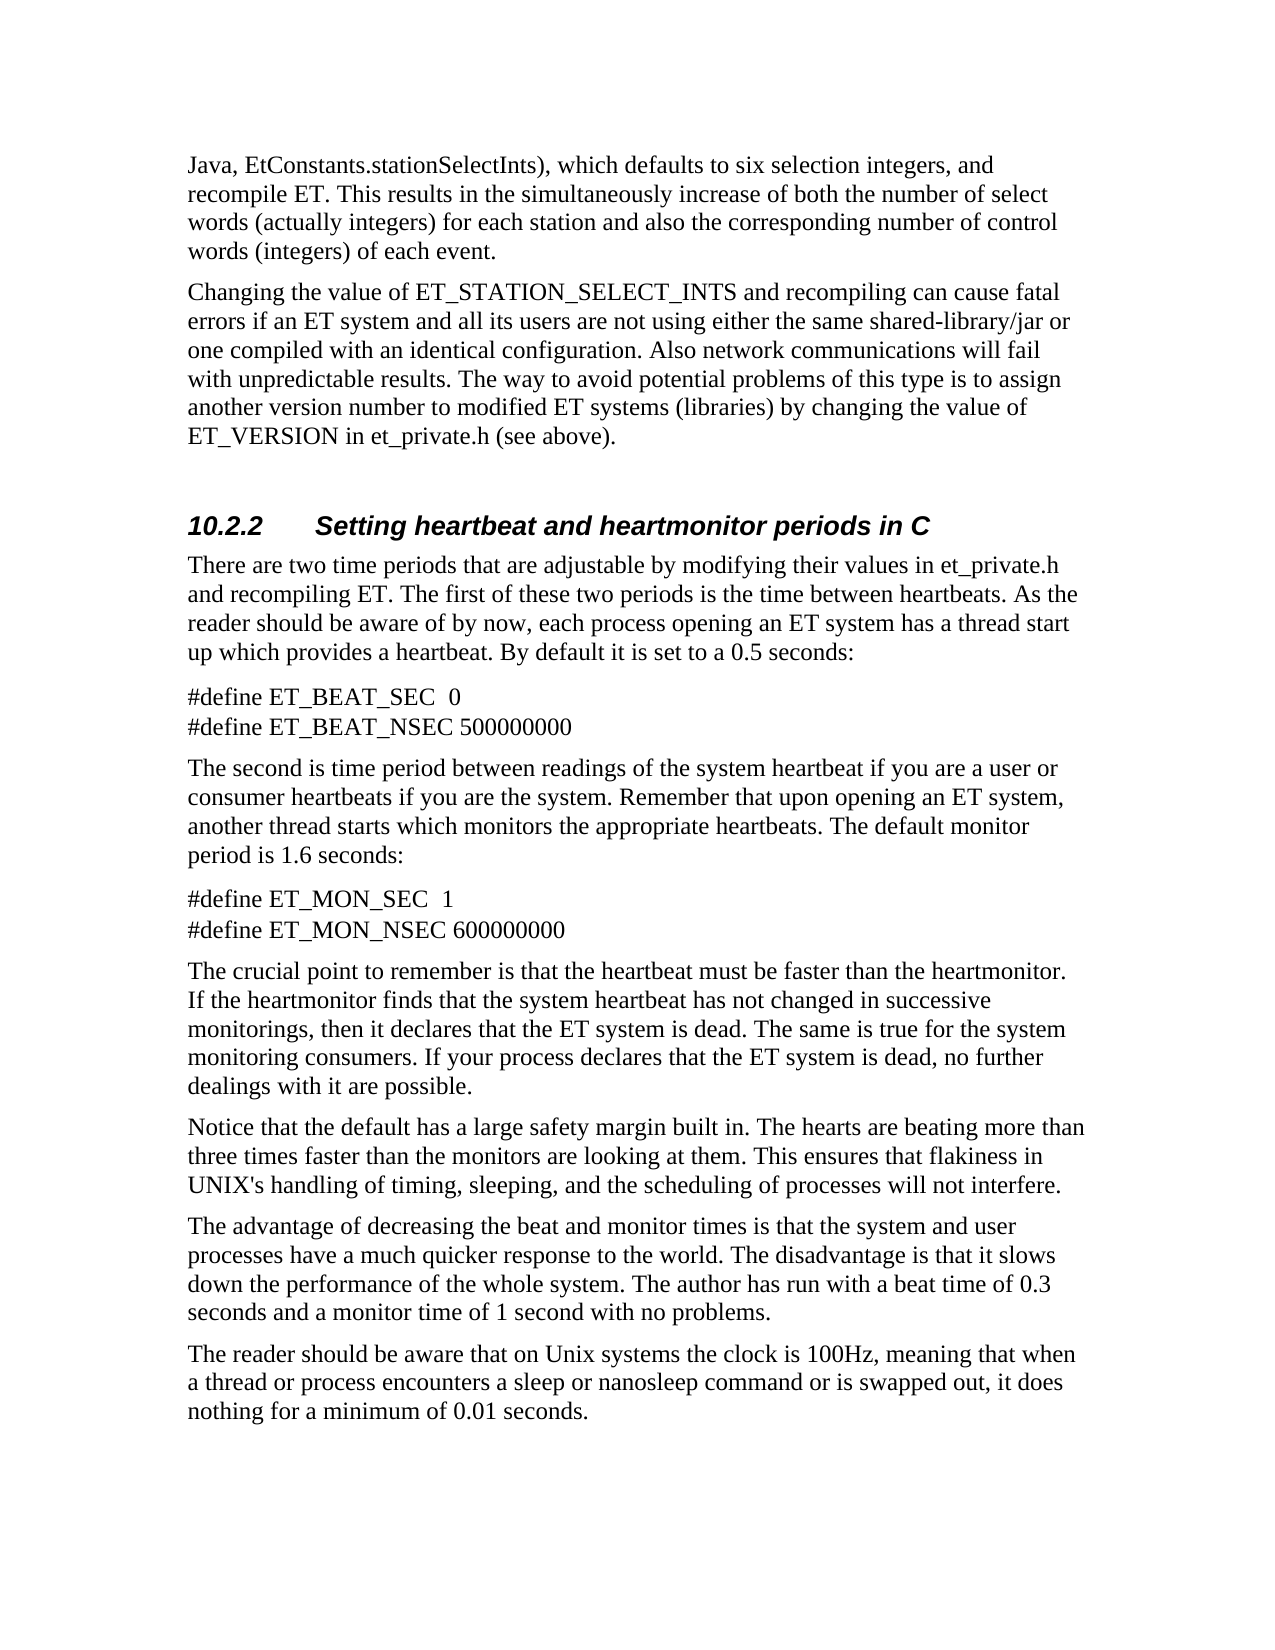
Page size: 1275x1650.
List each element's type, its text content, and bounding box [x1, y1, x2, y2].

text The reader should be aware that on Unix systems the clock is 100Hz, meaning that when a thread or process encounters a sleep or nanosleep command or is swapped out, it does nothing for a minimum of 0.01 seconds. [187, 1339, 1087, 1425]
text There are two time periods that are adjustable by modifying their values in et_private.h and recompiling ET. The first of these two periods is the time between heartbeats. As the reader should be aware of by now, each process opening an ET system has a thread start up which provides a heartbeat. By default it is set to a 0.5 seconds: [187, 551, 1087, 666]
text #define ET_BEAT_SEC 0 #define ET_BEAT_NSEC 500000000 [187, 678, 1087, 741]
text #define ET_MON_SEC 1 #define ET_MON_NSEC 600000000 [187, 881, 1087, 944]
text The crucial point to remember is that the heartbeat must be faster than the heartmonitor. If the heartmonitor finds that the system heartbeat has not changed in successive monitorings, then it declares that the ET system is dead. The same is true for the system monitoring consumers. If your process declares that the ET system is dead, no further dealings with it are possible. [187, 956, 1087, 1100]
text The advantage of decreasing the beat and monitor times is that the system and user processes have a much quicker response to the world. The disadvantage is that it slows down the performance of the whole system. The author has run with a beat time of 0.3 seconds and a monitor time of 1 second with no problems. [187, 1211, 1087, 1326]
text Notice that the default has a large safety margin built in. The hearts are beating more than three times faster than the monitors are looking at them. This ensures that flakiness in UNIX's handling of timing, sleeping, and the scheduling of processes will not interfere. [187, 1112, 1087, 1199]
text The second is time period between readings of the system heartbeat if you are a user or consumer heartbeats if you are the system. Remember that upon opening an ET system, another thread starts which monitors the appropriate heartbeats. The default monitor period is 1.6 seconds: [187, 753, 1087, 868]
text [187, 150, 1087, 265]
text Changing the value of ET_STATION_SELECT_INTS and recompiling can cause fatal errors if an ET system and all its users are not using either the same shared-library/jar or one compiled with an identical configuration. Also network communications will fail with unpredictable results. The way to avoid potential problems of this type is to assign another version number to modified ET systems (libraries) by changing the value of ET_VERSION in et_private.h (see above). [187, 277, 1087, 450]
subtitle Setting heartbeat and heartmonitor periods in C [187, 510, 1087, 541]
